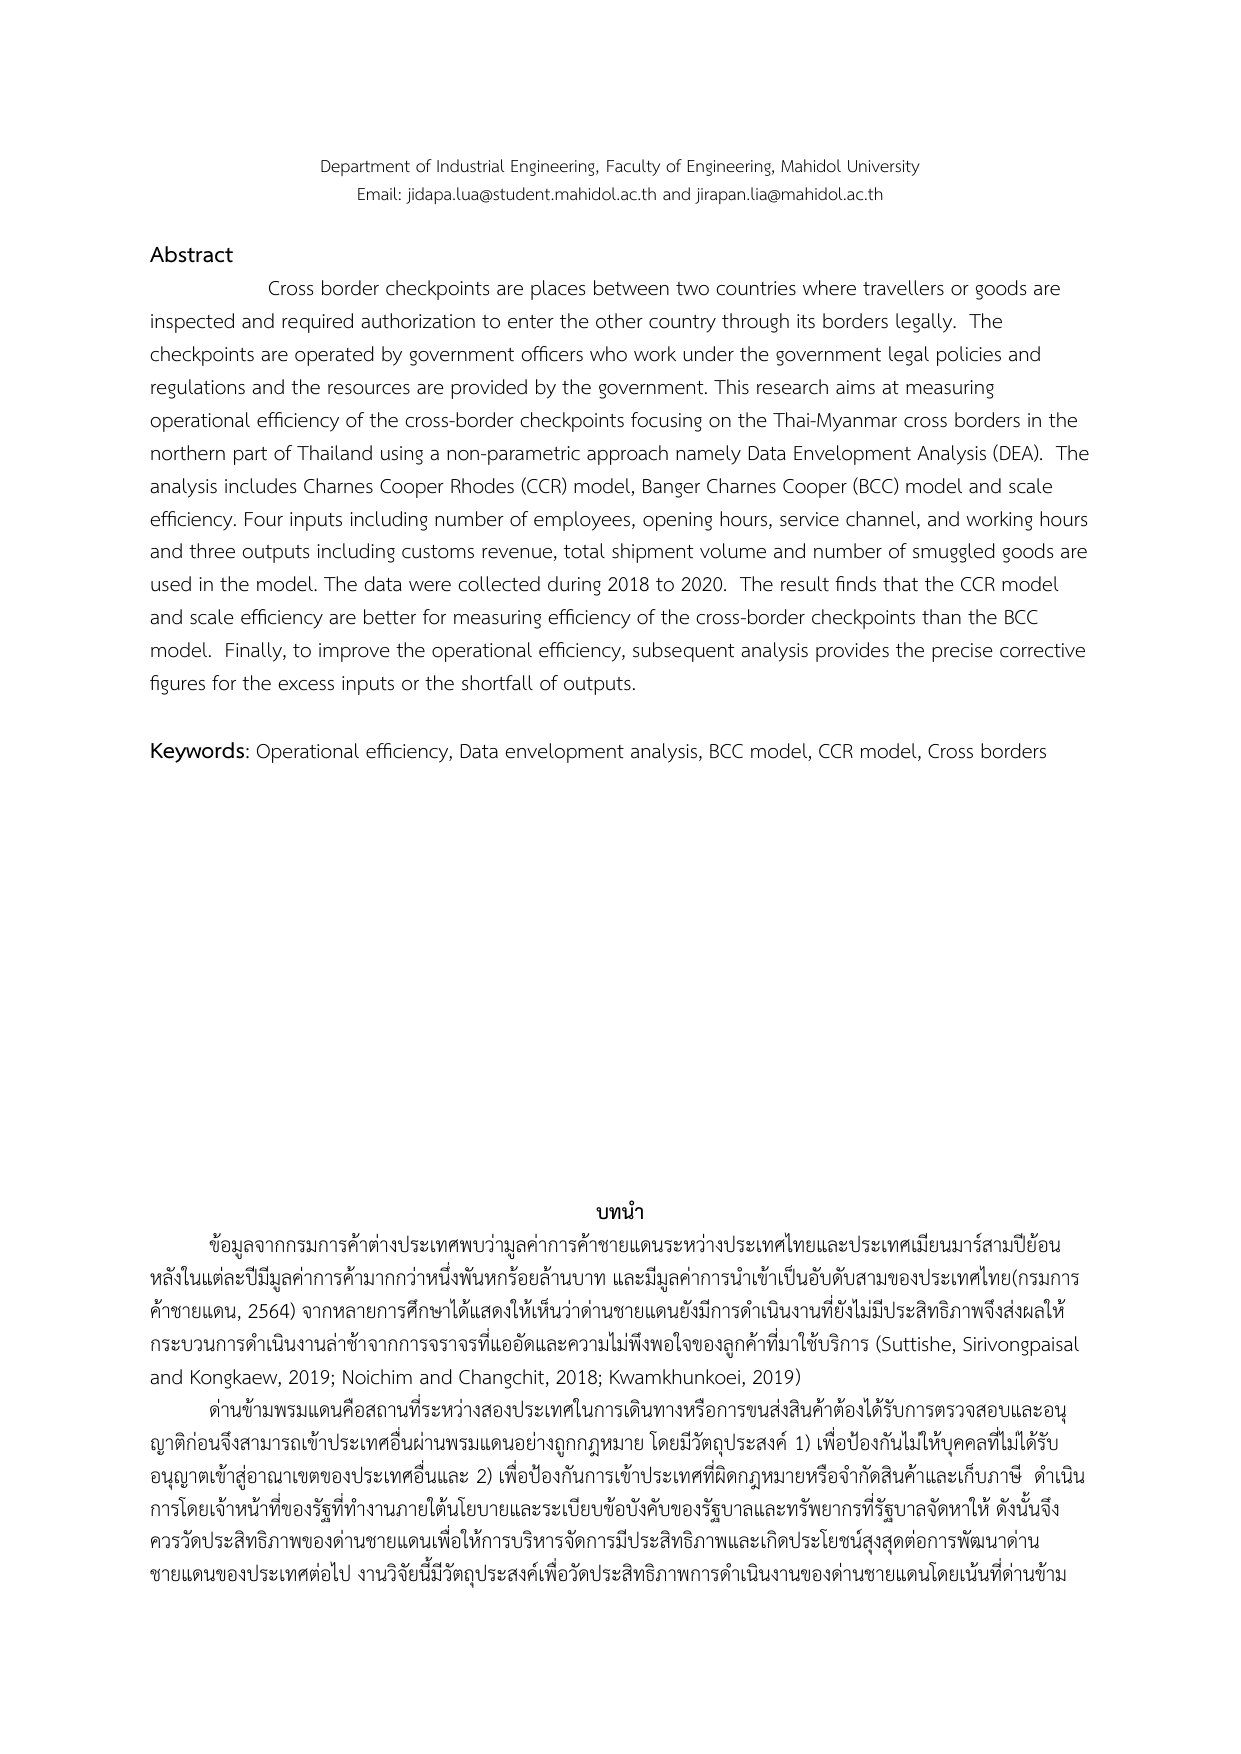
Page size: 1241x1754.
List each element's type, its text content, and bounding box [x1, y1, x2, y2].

text Keywords: Operational efficiency, Data envelopment analysis, BCC model, CCR model, Cross borders [150, 731, 1090, 766]
text Email: jidapa.lua@student.mahidol.ac.th and jirapan.lia@mahidol.ac.th [150, 178, 1090, 206]
text บทนำ [150, 1194, 1090, 1227]
text ข้อมูลจากกรมการค้าต่างประเทศพบว่ามูลค่าการค้าชายแดนระหว่างประเทศไทยและประเทศเมียนมาร์สามปีย้อนหลังในแต่ละปีมีมูลค่าการค้ามากกว่าหนึ่งพันหกร้อยล้านบาท และมีมูลค่าการนำเข้าเป็นอับดับสามของประเทศไทย(กรมการค้าชายแดน, 2564) จากหลายการศึกษาได้แสดงให้เห็นว่าด่านชายแดนยังมีการดำเนินงานที่ยังไม่มีประสิทธิภาพจึงส่งผลให้กระบวนการดำเนินงานล่าช้าจากการจราจรที่แออัดและความไม่พึงพอใจของลูกค้าที่มาใช้บริการ (Suttishe, Sirivongpaisal and Kongkaew, 2019; Noichim and Changchit, 2018; Kwamkhunkoei, 2019) [150, 1227, 1090, 1392]
text Department of Industrial Engineering, Faculty of Engineering, Mahidol University [150, 150, 1090, 178]
text Cross border checkpoints are places between two countries where travellers or goods are inspected and required authorization to enter the other country through its borders legally. The checkpoints are operated by government officers who work under the government legal policies and regulations and the resources are provided by the government. This research aims at measuring operational efficiency of the cross-border checkpoints focusing on the Thai-Myanmar cross borders in the northern part of Thailand using a non-parametric approach namely Data Envelopment Analysis (DEA). The analysis includes Charnes Cooper Rhodes (CCR) model, Banger Charnes Cooper (BCC) model and scale efficiency. Four inputs including number of employees, opening hours, service channel, and working hours and three outputs including customs revenue, total shipment volume and number of smuggled goods are used in the model. The data were collected during 2018 to 2020. The result finds that the CCR model and scale efficiency are better for measuring efficiency of the cross-border checkpoints than the BCC model. Finally, to improve the operational efficiency, subsequent analysis provides the precise corrective figures for the excess inputs or the shortfall of outputs. [150, 270, 1090, 435]
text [150, 1392, 1090, 1589]
text Abstract [150, 235, 1090, 270]
text Cross border checkpoints are places between two countries where travellers or goods are inspected and required authorization to enter the other country through its borders legally. The checkpoints are operated by government officers who work under the government legal policies and regulations and the resources are provided by the government. This research aims at measuring operational efficiency of the cross-border checkpoints focusing on the Thai-Myanmar cross borders in the northern part of Thailand using a non-parametric approach namely Data Envelopment Analysis (DEA). The analysis includes Charnes Cooper Rhodes (CCR) model, Banger Charnes Cooper (BCC) model and scale efficiency. Four inputs including number of employees, opening hours, service channel, and working hours and three outputs including customs revenue, total shipment volume and number of smuggled goods are used in the model. The data were collected during 2018 to 2020. The result finds that the CCR model and scale efficiency are better for measuring efficiency of the cross-border checkpoints than the BCC model. Finally, to improve the operational efficiency, subsequent analysis provides the precise corrective figures for the excess inputs or the shortfall of outputs. [150, 467, 1090, 698]
